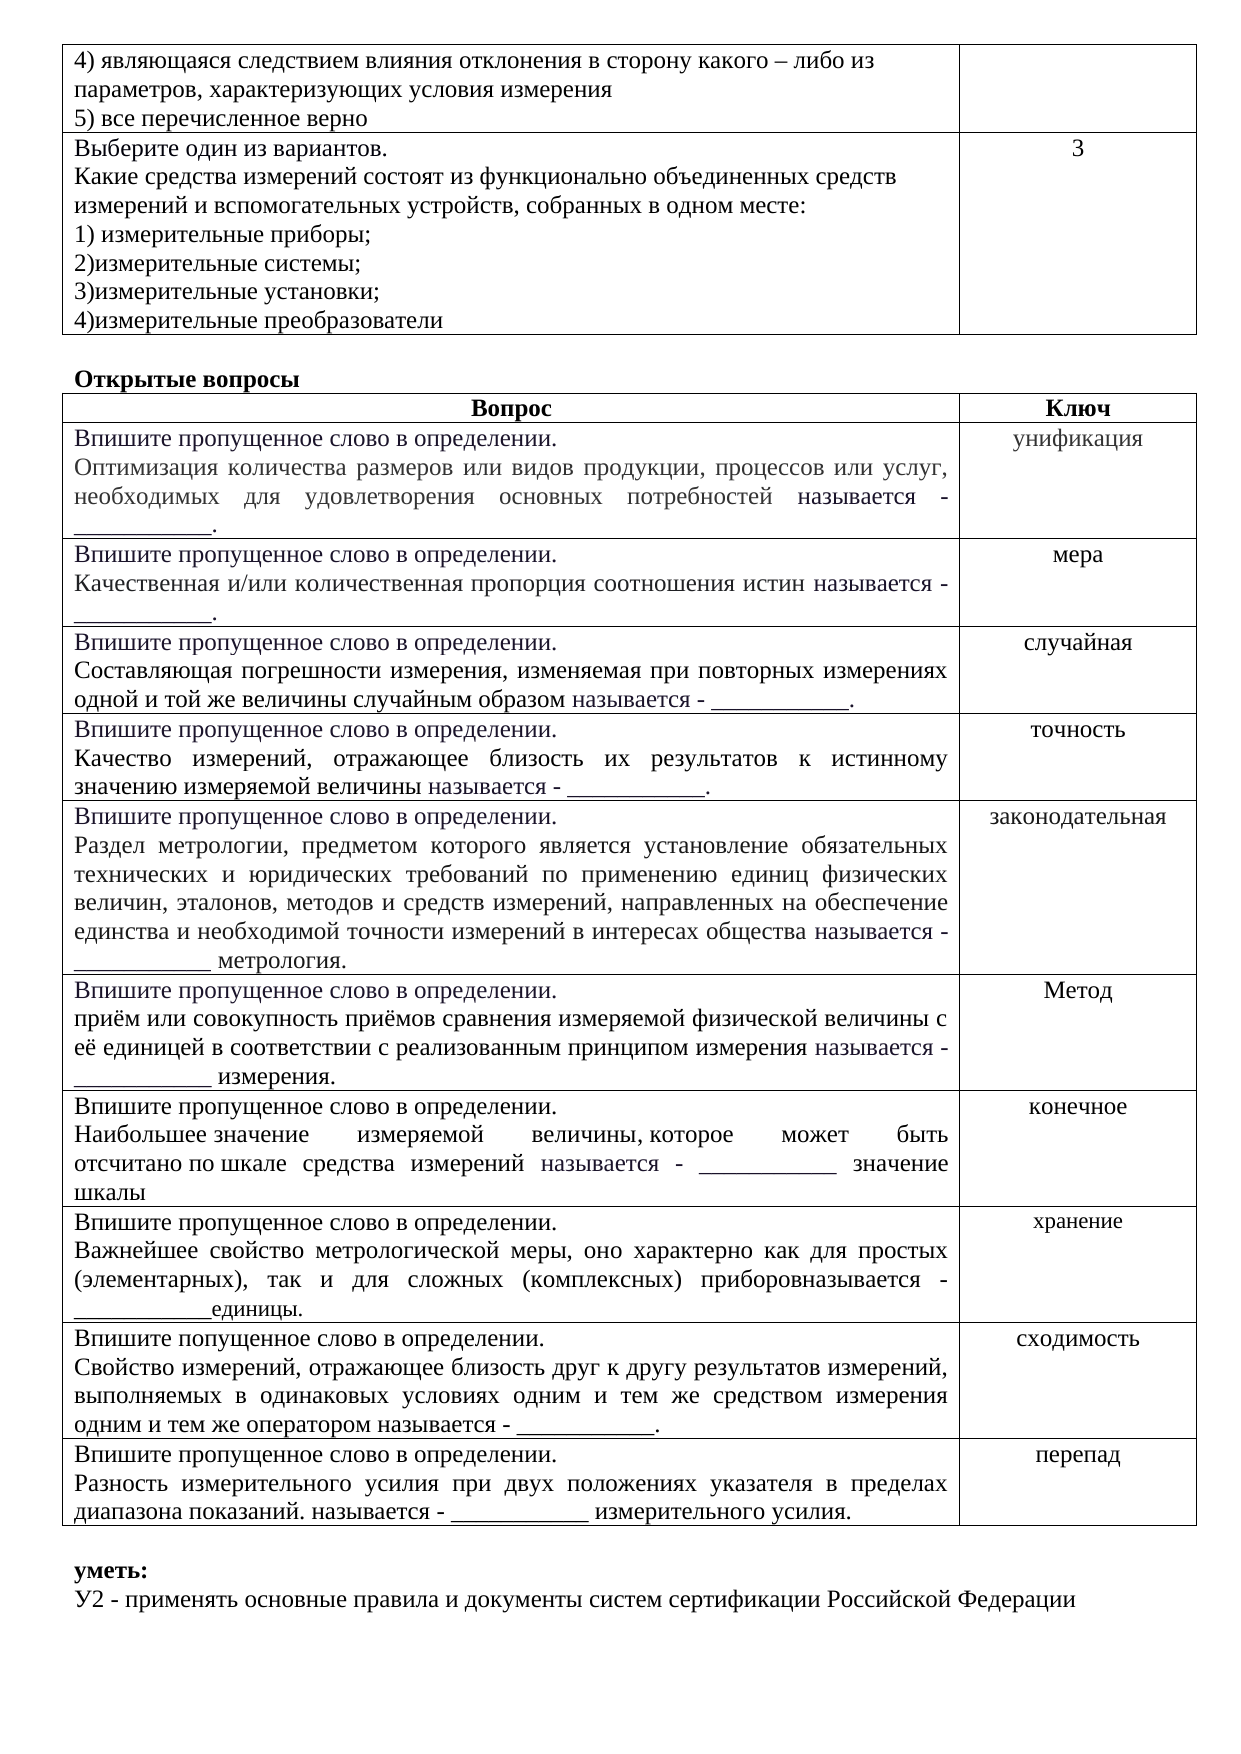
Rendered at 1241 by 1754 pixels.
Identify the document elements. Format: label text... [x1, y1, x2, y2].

table_cell сходимость [960, 1323, 1196, 1438]
table_cell Впишите пропущенное слово в определении. Оптимизация количества размеров или видов продукции, процессов или услуг, необходимых для удовлетворения основных потребностей называется - ___________. [63, 423, 959, 538]
text У2 - применять основные правила и документы систем сертификации Российской Федерации [74, 1584, 1181, 1612]
table_cell 3 [960, 133, 1196, 334]
text уметь: [74, 1555, 1181, 1584]
table_cell Впишите пропущенное слово в определении. Разность измерительного усилия при двух положениях указателя в пределах диапазона показаний. называется - ___________ измерительного усилия. [63, 1439, 959, 1525]
table_cell мера [960, 539, 1196, 626]
table_cell Впишите пропущенное слово в определении. Составляющая погрешности измерения, изменяемая при повторных измерениях одной и той же величины случайным образом называется - ___________. [63, 627, 959, 713]
table_cell 2 [960, 45, 1196, 132]
table_cell перепад [960, 1439, 1196, 1525]
table_cell Метод [960, 975, 1196, 1090]
table_cell точность [960, 714, 1196, 800]
table_cell Впишите пропущенное слово в определении. Качество измерений, отражающее близость их результатов к истинному значению измеряемой величины называется - ___________. [63, 714, 959, 800]
text Открытые вопросы [74, 364, 1181, 392]
table_cell хранение [960, 1207, 1196, 1322]
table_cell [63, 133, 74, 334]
table_cell Впишите попущенное слово в определении. Свойство измерений, отражающее близость друг к другу результатов измерений, выполняемых в одинаковых условиях одним и тем же средством измерения одним и тем же оператором называется - ___________. [63, 1323, 959, 1438]
table_cell Впишите пропущенное слово в определении. Качественная и/или количественная пропорция соотношения истин называется - ___________. [63, 539, 959, 626]
table_header Вопрос [63, 394, 959, 422]
table_cell унификация [960, 423, 1196, 538]
table_cell Впишите пропущенное слово в определении. Важнейшее свойство метрологической меры, оно характерно как для простых (элементарных), так и для сложных (комплексных) приборовназывается - ___________единицы. [63, 1207, 959, 1322]
table_cell случайная [960, 627, 1196, 713]
table_cell конечное [960, 1091, 1196, 1206]
table_header Ключ [960, 394, 1196, 422]
table_cell Впишите пропущенное слово в определении. Наибольшее значение измеряемой величины, которое может быть отсчитано по шкале средства измерений называется - ___________ значение шкалы [63, 1091, 959, 1206]
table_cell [63, 45, 959, 132]
table_cell Впишите пропущенное слово в определении. приём или совокупность приёмов сравнения измеряемой физической величины с её единицей в соответствии с реализованным принципом измерения называется - ___________ измерения. [63, 975, 959, 1090]
table_cell законодательная [960, 801, 1196, 974]
table_cell Впишите пропущенное слово в определении. Раздел метрологии, предметом которого является установление обязательных технических и юридических требований по применению единиц физических величин, эталонов, методов и средств измерений, направленных на обеспечение единства и необходимой точности измерений в интересах общества называется - ___________ метрология. [63, 801, 959, 974]
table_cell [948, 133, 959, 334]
